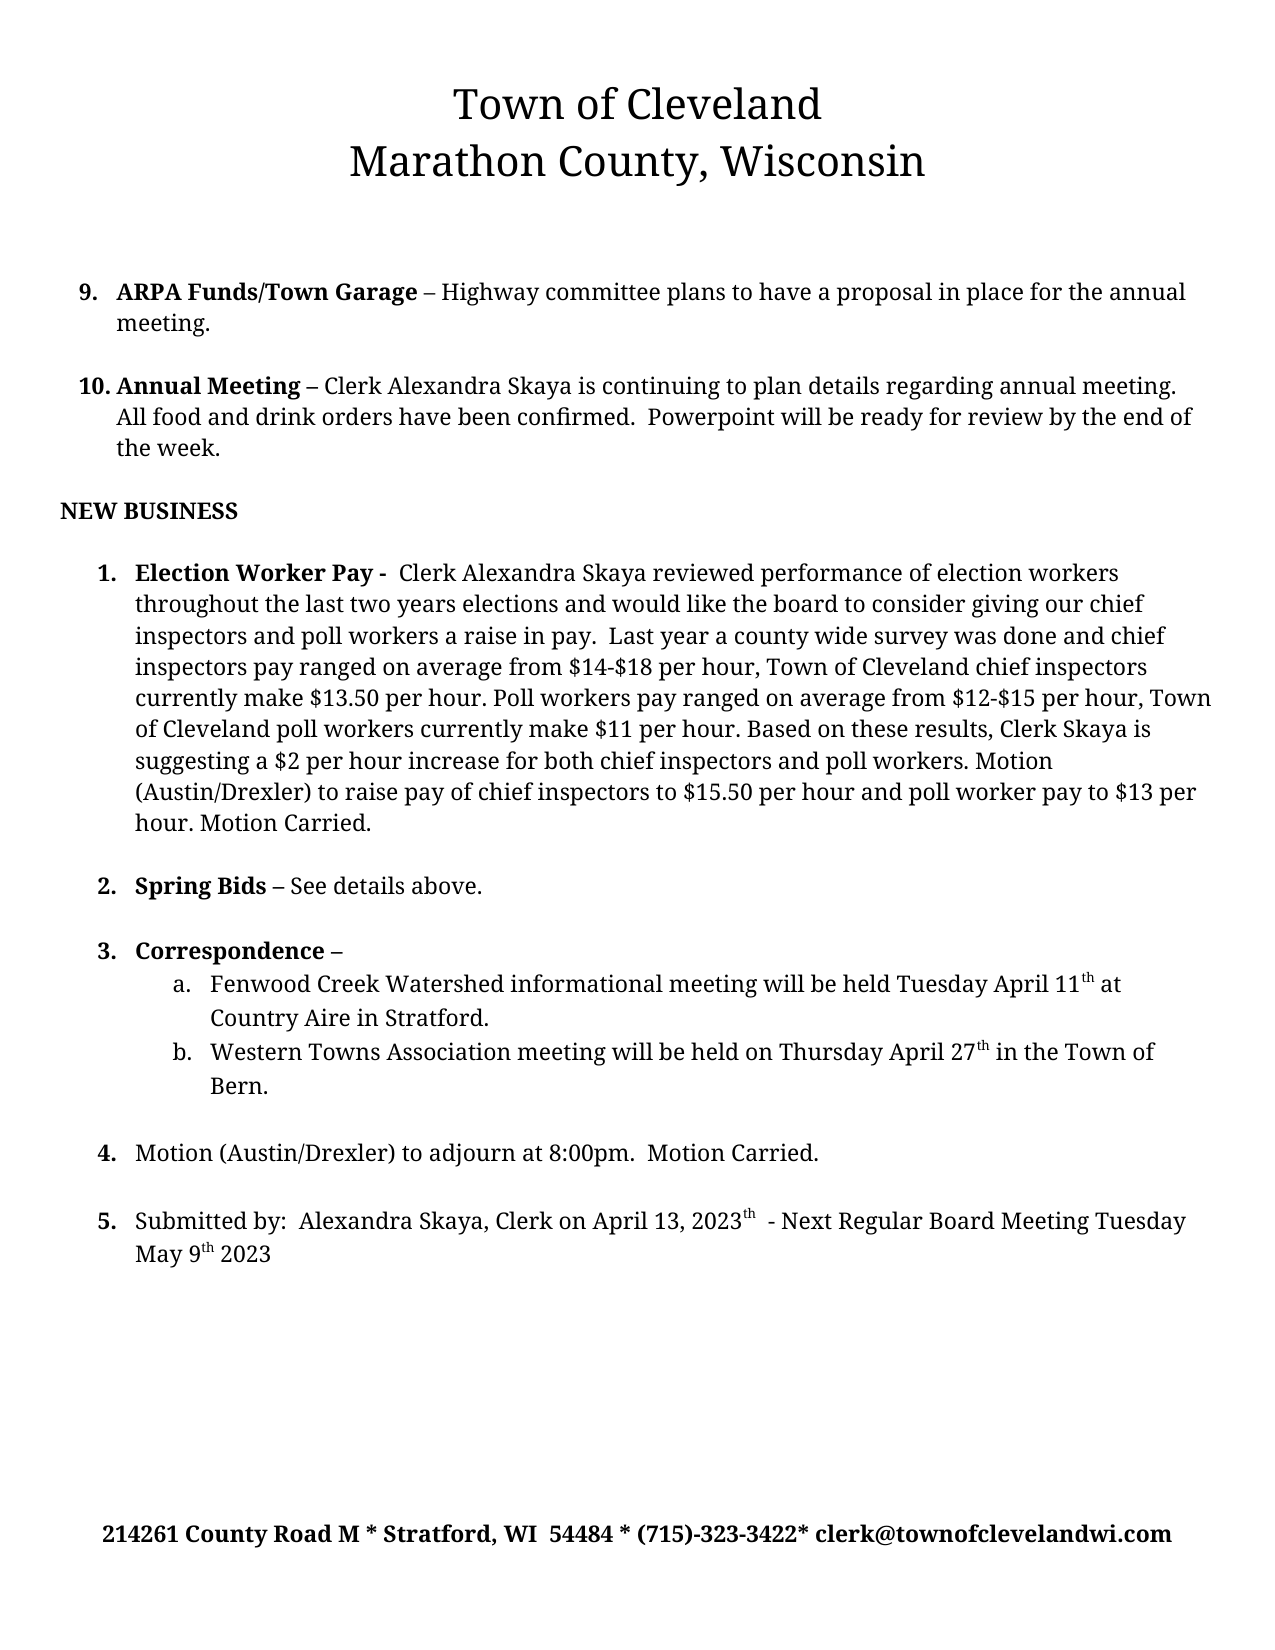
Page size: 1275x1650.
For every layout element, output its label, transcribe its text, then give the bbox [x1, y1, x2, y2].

list Motion (Austin/Drexler) to adjourn at 8:00pm. Motion Carried. [97, 1137, 1215, 1168]
list Correspondence – [97, 934, 1215, 966]
list Election Worker Pay - Clerk Alexandra Skaya reviewed performance of election workers throughout the last two years elections and would like the board to consider giving our chief inspectors and poll workers a raise in pay. Last year a county wide survey was done and chief inspectors pay ranged on average from $14-$18 per hour, Town of Cleveland chief inspectors currently make $13.50 per hour. Poll workers pay ranged on average from $12-$15 per hour, Town of Cleveland poll workers currently make $11 per hour. Based on these results, Clerk Skaya is suggesting a $2 per hour increase for both chief inspectors and poll workers. Motion (Austin/Drexler) to raise pay of chief inspectors to $15.50 per hour and poll worker pay to $13 per hour. Motion Carried. [97, 557, 1215, 838]
list Spring Bids – See details above. [97, 869, 1215, 901]
list Annual Meeting – Clerk Alexandra Skaya is continuing to plan details regarding annual meeting. All food and drink orders have been confirmed. Powerpoint will be ready for review by the end of the week. [79, 369, 1215, 463]
list Fenwood Creek Watershed informational meeting will be held Tuesday April 11th at Country Aire in Stratford. [172, 968, 1215, 1033]
list ARPA Funds/Town Garage – Highway committee plans to have a proposal in place for the annual meeting. [79, 276, 1215, 338]
list Western Towns Association meeting will be held on Thursday April 27th in the Town of Bern. [172, 1036, 1215, 1101]
list Submitted by: Alexandra Skaya, Clerk on April 13, 2023th - Next Regular Board Meeting Tuesday May 9th 2023 [97, 1204, 1215, 1269]
text NEW BUSINESS [60, 494, 1215, 526]
